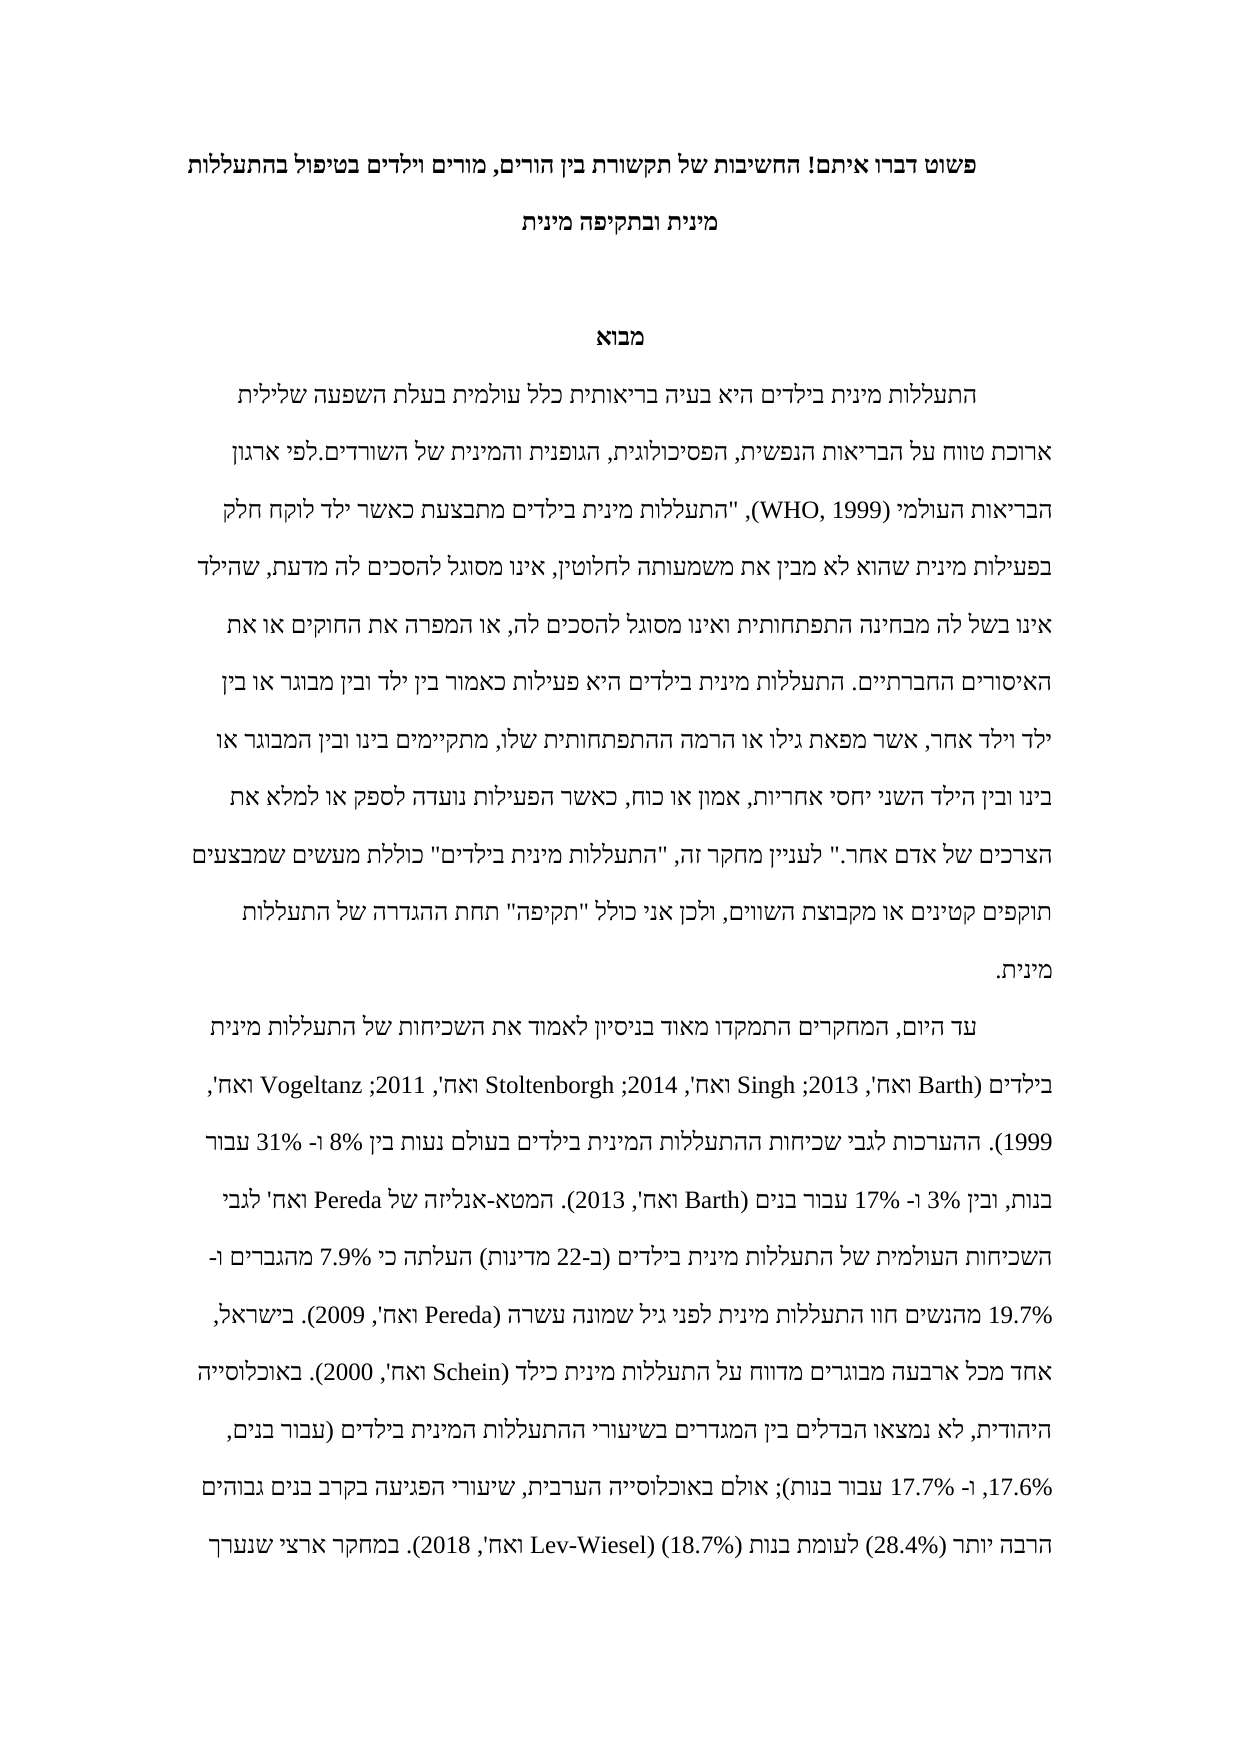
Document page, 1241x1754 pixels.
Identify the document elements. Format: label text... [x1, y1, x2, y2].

text התעללות מינית בילדים היא בעיה בריאותית כלל עולמית בעלת השפעה שלילית ארוכת טווח על הבריאות הנפשית, הפסיכולוגית, הגופנית והמינית של השורדים.לפי ארגון הבריאות העולמי (WHO, 1999), "התעללות מינית בילדים מתבצעת כאשר ילד לוקח חלק בפעילות מינית שהוא לא מבין את משמעותה לחלוטין, אינו מסוגל להסכים לה מדעת, שהילד אינו בשל לה מבחינה התפתחותית ואינו מסוגל להסכים לה, או המפרה את החוקים או את האיסורים החברתיים. התעללות מינית בילדים היא פעילות כאמור בין ילד ובין מבוגר או בין ילד וילד אחר, אשר מפאת גילו או הרמה ההתפתחותית שלו, מתקיימים בינו ובין המבוגר או בינו ובין הילד השני יחסי אחריות, אמון או כוח, כאשר הפעילות נועדה לספק או למלא את הצרכים של אדם אחר." לעניין מחקר זה, "התעללות מינית בילדים" כוללת מעשים שמבצעים תוקפים קטינים או מקבוצת השווים, ולכן אני כולל "תקיפה" תחת ההגדרה של התעללות מינית. [187, 380, 1053, 984]
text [187, 1012, 1053, 1559]
text פשוט דברו איתם! החשיבות של תקשורת בין הורים, מורים וילדים בטיפול בהתעללות מינית ובתקיפה מינית [187, 150, 1053, 236]
text מבוא [187, 322, 1053, 351]
